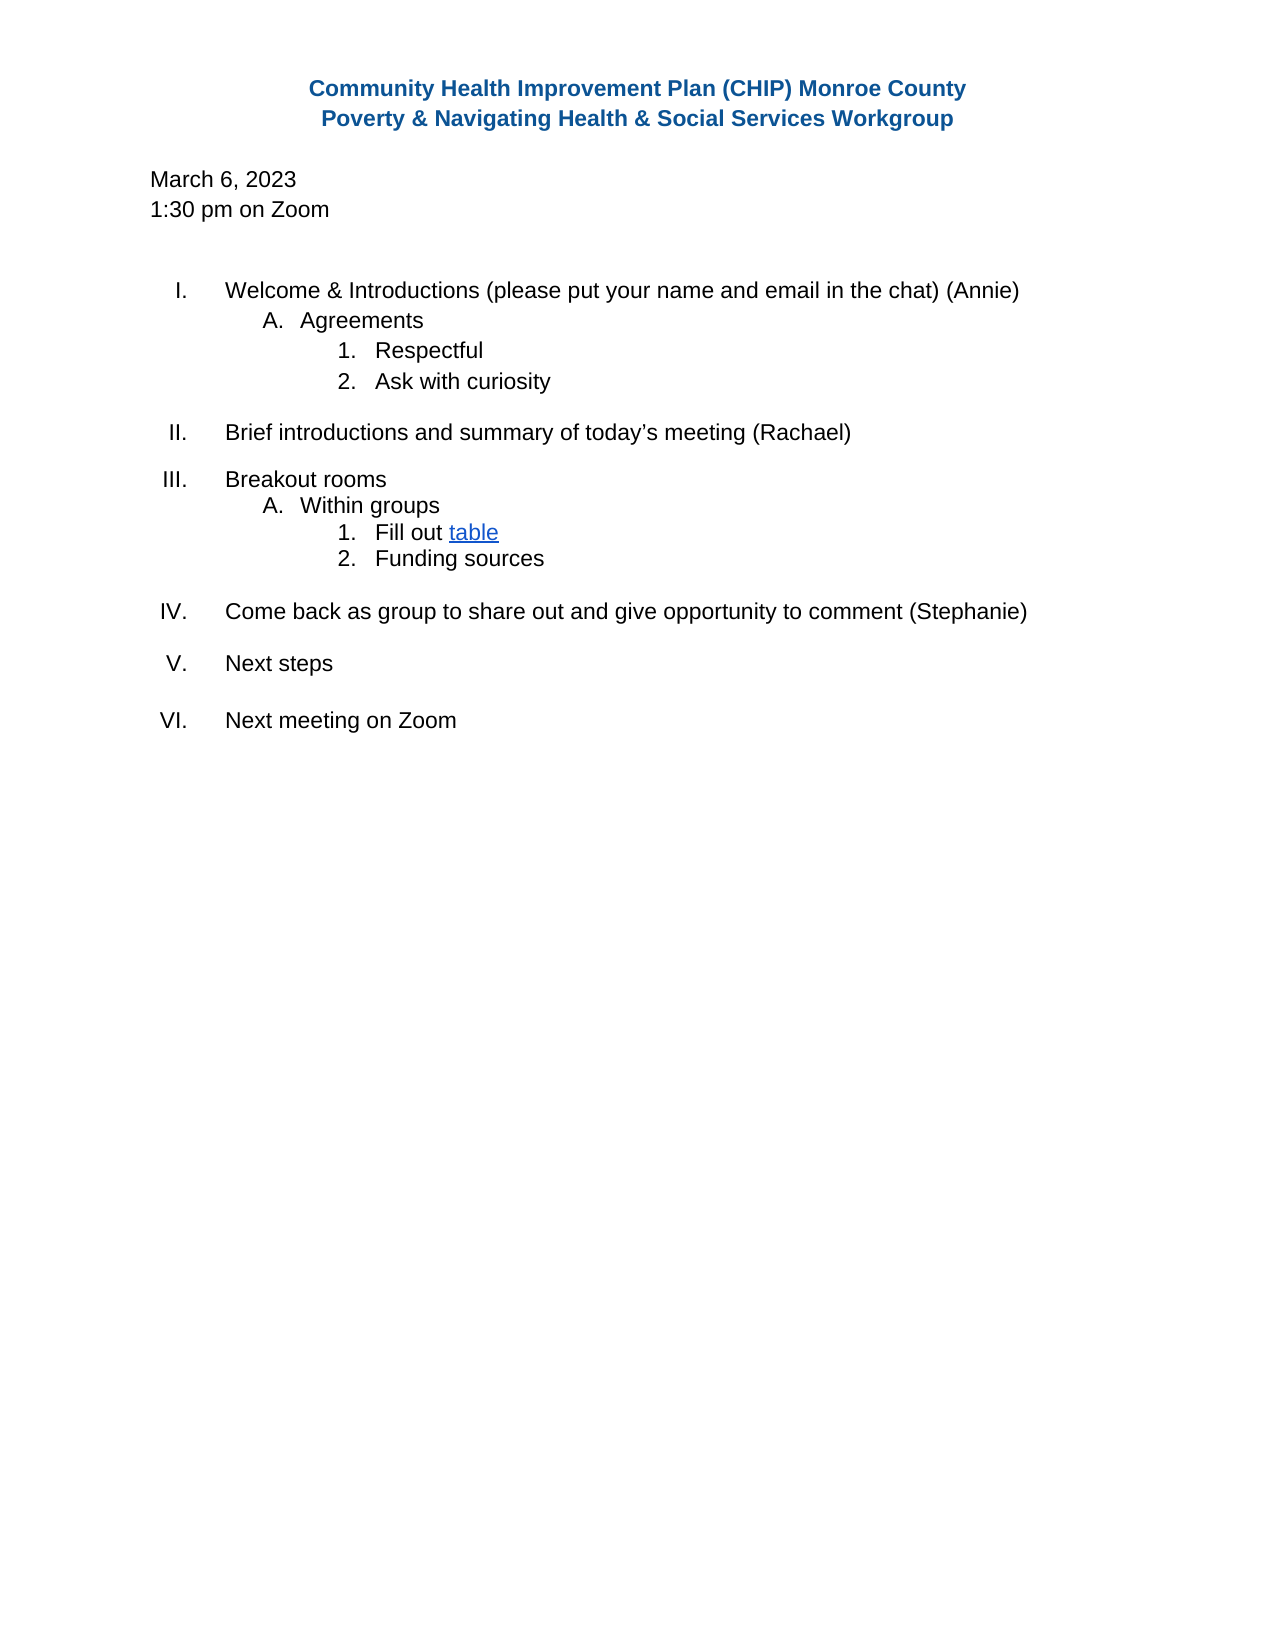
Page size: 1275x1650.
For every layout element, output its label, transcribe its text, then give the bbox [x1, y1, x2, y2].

list Breakout rooms [187, 466, 1125, 492]
list Come back as group to share out and give opportunity to comment (Stephanie) [187, 598, 1125, 624]
list Agreements [262, 307, 1125, 334]
text March 6, 2023 [150, 166, 1125, 192]
list Funding sources [337, 545, 1125, 571]
list Within groups [262, 492, 1125, 519]
list Fill out table [337, 519, 1125, 545]
list Next meeting on Zoom [187, 707, 1125, 733]
list Respectful [337, 337, 1125, 364]
list Welcome & Introductions (please put your name and email in the chat) (Annie) [187, 277, 1125, 303]
list Brief introductions and summary of today’s meeting (Rachael) [187, 419, 1125, 445]
text 1:30 pm on Zoom [150, 196, 1125, 222]
list Next steps [187, 650, 1125, 677]
list Ask with curiosity [337, 368, 1125, 394]
